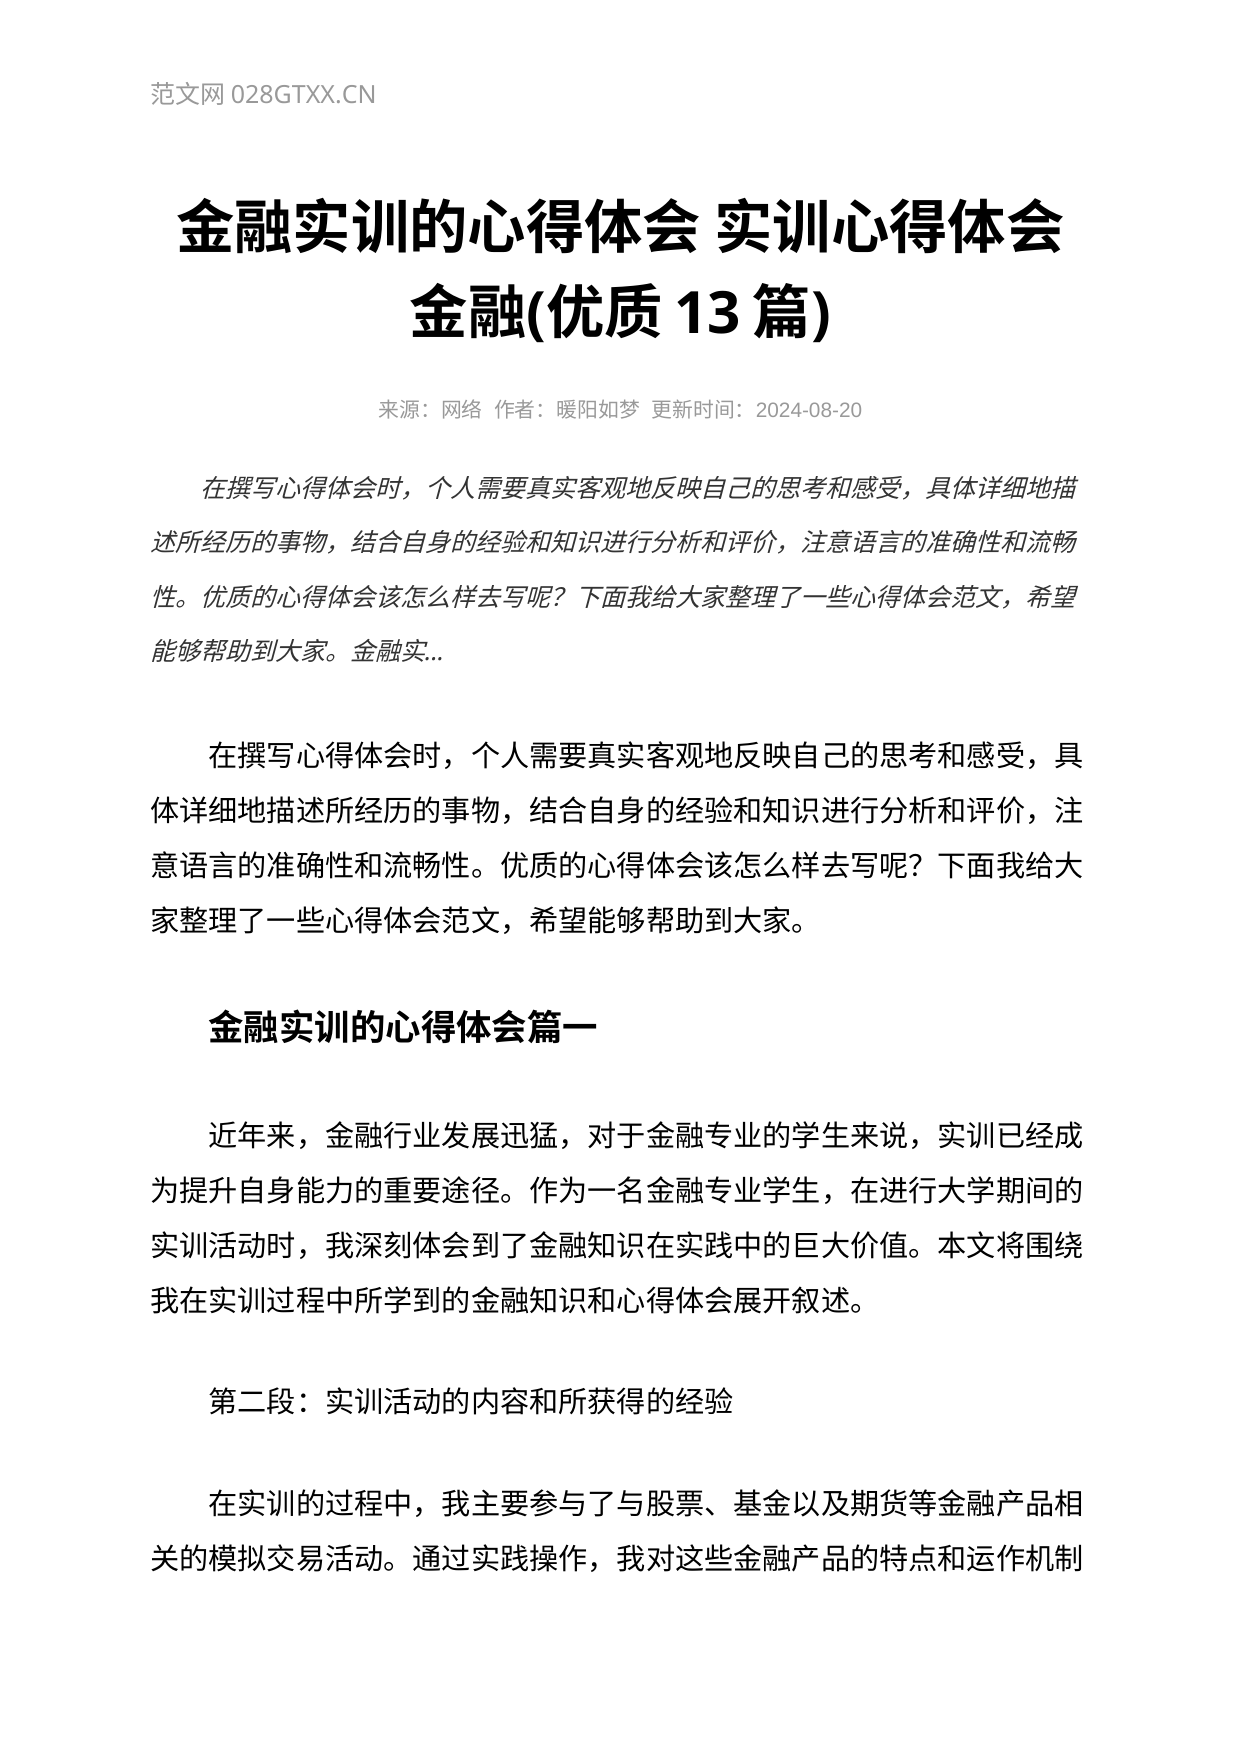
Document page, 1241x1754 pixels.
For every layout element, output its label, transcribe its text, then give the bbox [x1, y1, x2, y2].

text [150, 1481, 1090, 1578]
text 在撰写心得体会时，个人需要真实客观地反映自己的思考和感受，具体详细地描述所经历的事物，结合自身的经验和知识进行分析和评价，注意语言的准确性和流畅性。优质的心得体会该怎么样去写呢？下面我给大家整理了一些心得体会范文，希望能够帮助到大家。金融实... [150, 468, 1090, 668]
subtitle 金融实训的心得体会 实训心得体会金融(优质13篇) [150, 181, 1090, 351]
text 近年来，金融行业发展迅猛，对于金融专业的学生来说，实训已经成为提升自身能力的重要途径。作为一名金融专业学生，在进行大学期间的实训活动时，我深刻体会到了金融知识在实践中的巨大价值。本文将围绕我在实训过程中所学到的金融知识和心得体会展开叙述。 [150, 1112, 1090, 1319]
text 金融实训的心得体会篇一 [150, 999, 1090, 1050]
text 第二段：实训活动的内容和所获得的经验 [150, 1379, 1090, 1421]
text 在撰写心得体会时，个人需要真实客观地反映自己的思考和感受，具体详细地描述所经历的事物，结合自身的经验和知识进行分析和评价，注意语言的准确性和流畅性。优质的心得体会该怎么样去写呢？下面我给大家整理了一些心得体会范文，希望能够帮助到大家。 [150, 733, 1090, 939]
text 来源：网络 作者：暖阳如梦 更新时间：2024-08-20 [150, 397, 1090, 421]
